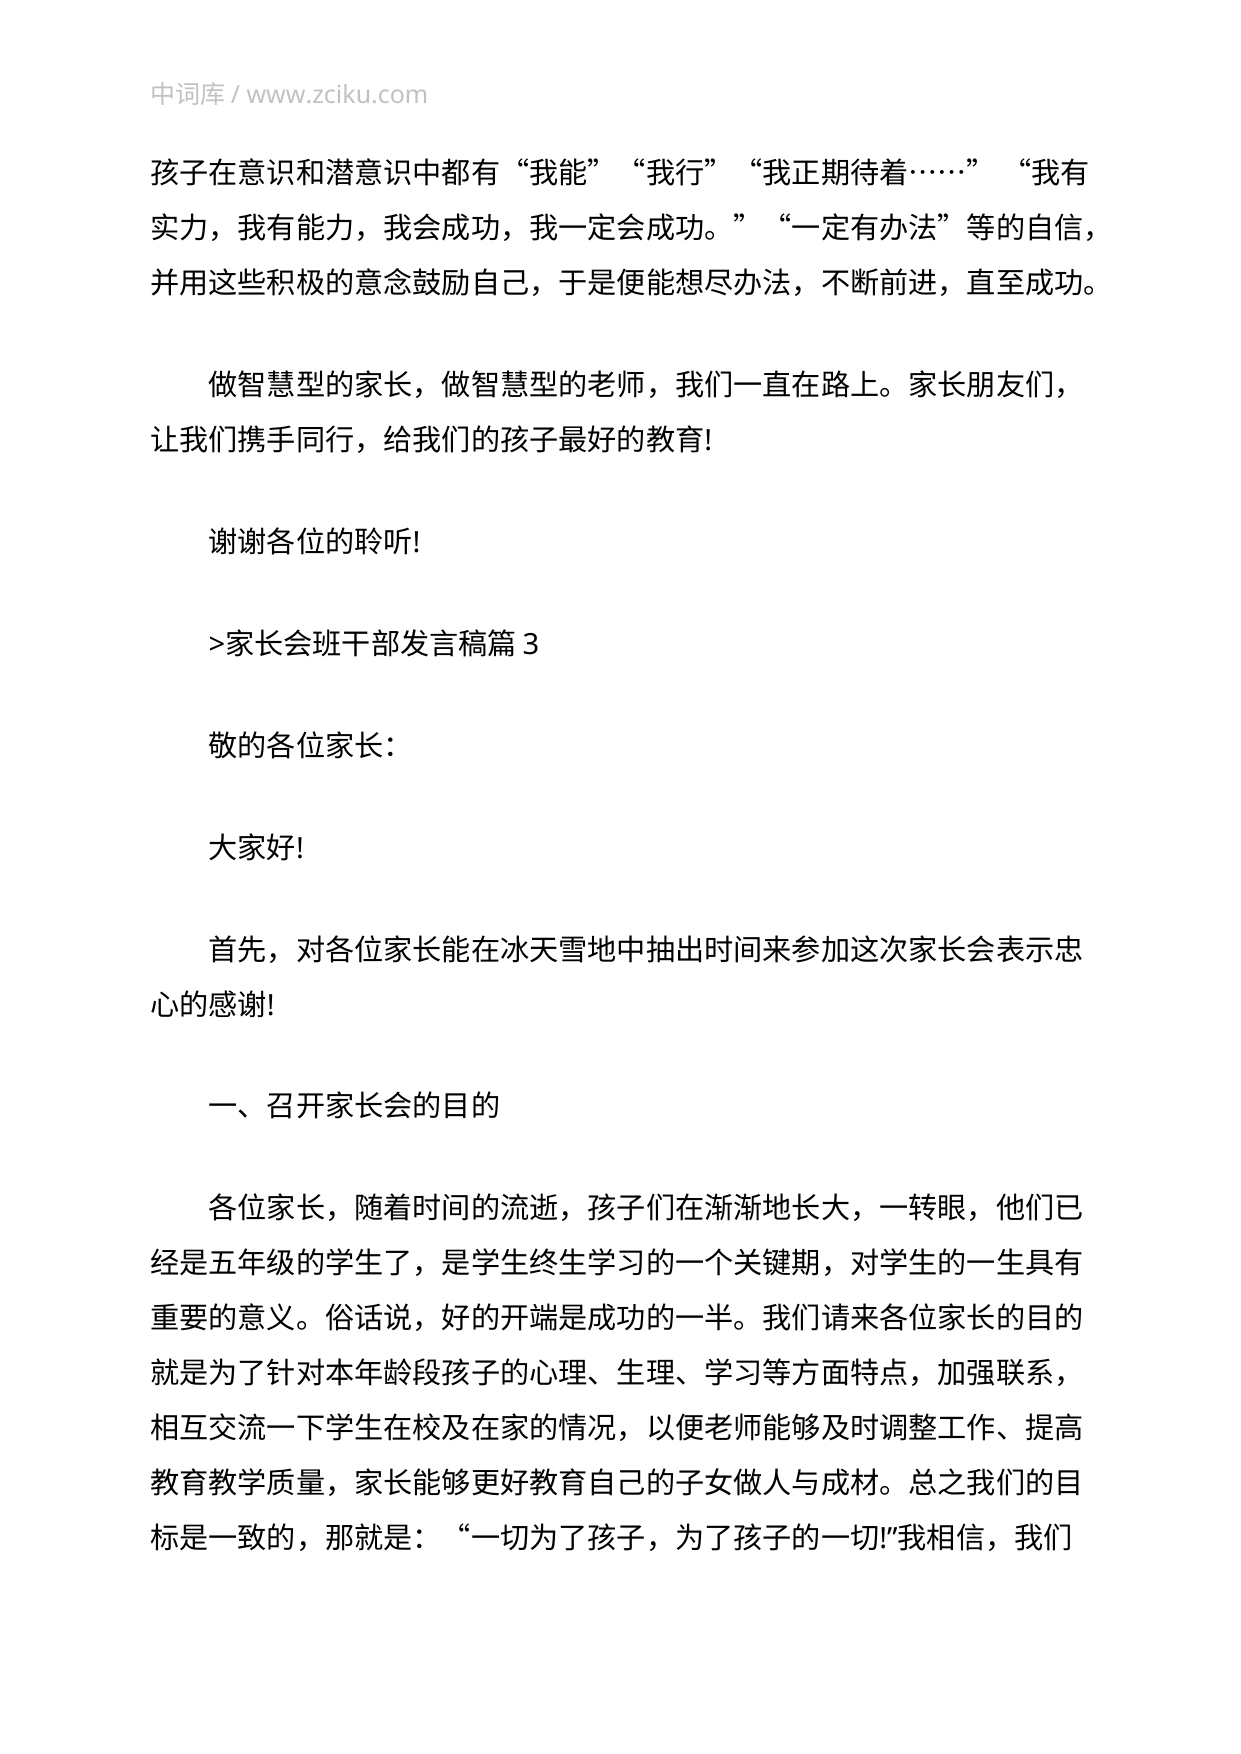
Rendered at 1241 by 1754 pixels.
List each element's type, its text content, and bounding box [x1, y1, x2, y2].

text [150, 1185, 1090, 1557]
text 一、召开家长会的目的 [150, 1083, 1090, 1125]
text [150, 150, 1090, 302]
text 谢谢各位的聆听! [150, 518, 1090, 561]
text 首先，对各位家长能在冰天雪地中抽出时间来参加这次家长会表示忠心的感谢! [150, 926, 1090, 1023]
text 敬的各位家长： [150, 722, 1090, 765]
text 做智慧型的家长，做智慧型的老师，我们一直在路上。家长朋友们，让我们携手同行，给我们的孩子最好的教育! [150, 362, 1090, 459]
text >家长会班干部发言稿篇3 [150, 620, 1090, 663]
text 大家好! [150, 824, 1090, 867]
